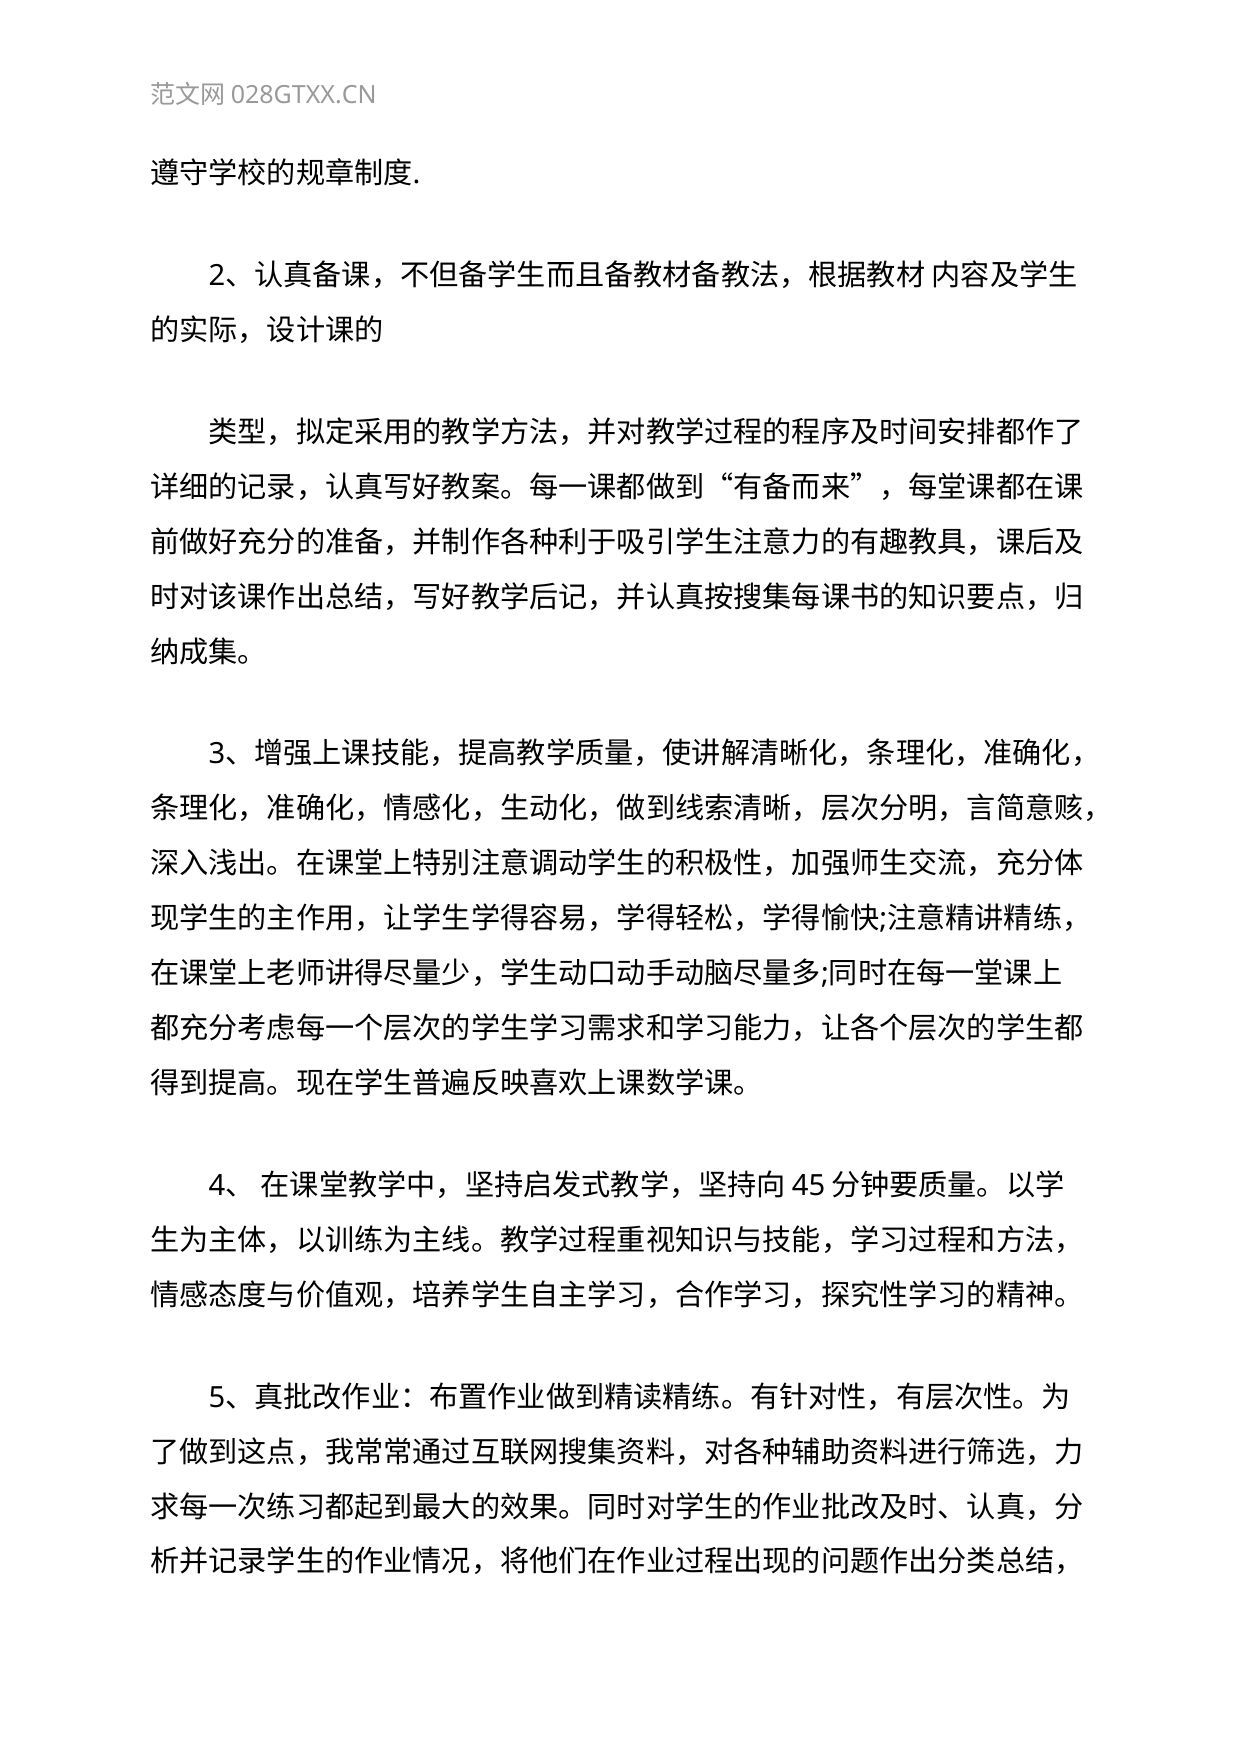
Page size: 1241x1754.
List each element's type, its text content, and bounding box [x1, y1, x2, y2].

text 2、认真备课，不但备学生而且备教材备教法，根据教材 内容及学生的实际，设计课的 [150, 252, 1090, 349]
text 类型，拟定采用的教学方法，并对教学过程的程序及时间安排都作了详细的记录，认真写好教案。每一课都做到“有备而来”，每堂课都在课前做好充分的准备，并制作各种利于吸引学生注意力的有趣教具，课后及时对该课作出总结，写好教学后记，并认真按搜集每课书的知识要点，归纳成集。 [150, 409, 1090, 671]
text 3、增强上课技能，提高教学质量，使讲解清晰化，条理化，准确化，条理化，准确化，情感化，生动化，做到线索清晰，层次分明，言简意赅，深入浅出。在课堂上特别注意调动学生的积极性，加强师生交流，充分体现学生的主作用，让学生学得容易，学得轻松，学得愉快;注意精讲精练，在课堂上老师讲得尽量少，学生动口动手动脑尽量多;同时在每一堂课上都充分考虑每一个层次的学生学习需求和学习能力，让各个层次的学生都得到提高。现在学生普遍反映喜欢上课数学课。 [150, 730, 1090, 1102]
text 4、 在课堂教学中，坚持启发式教学，坚持向45分钟要质量。以学生为主体，以训练为主线。教学过程重视知识与技能，学习过程和方法，情感态度与价值观，培养学生自主学习，合作学习，探究性学习的精神。 [150, 1162, 1090, 1314]
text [150, 1373, 1090, 1580]
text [150, 150, 1090, 192]
